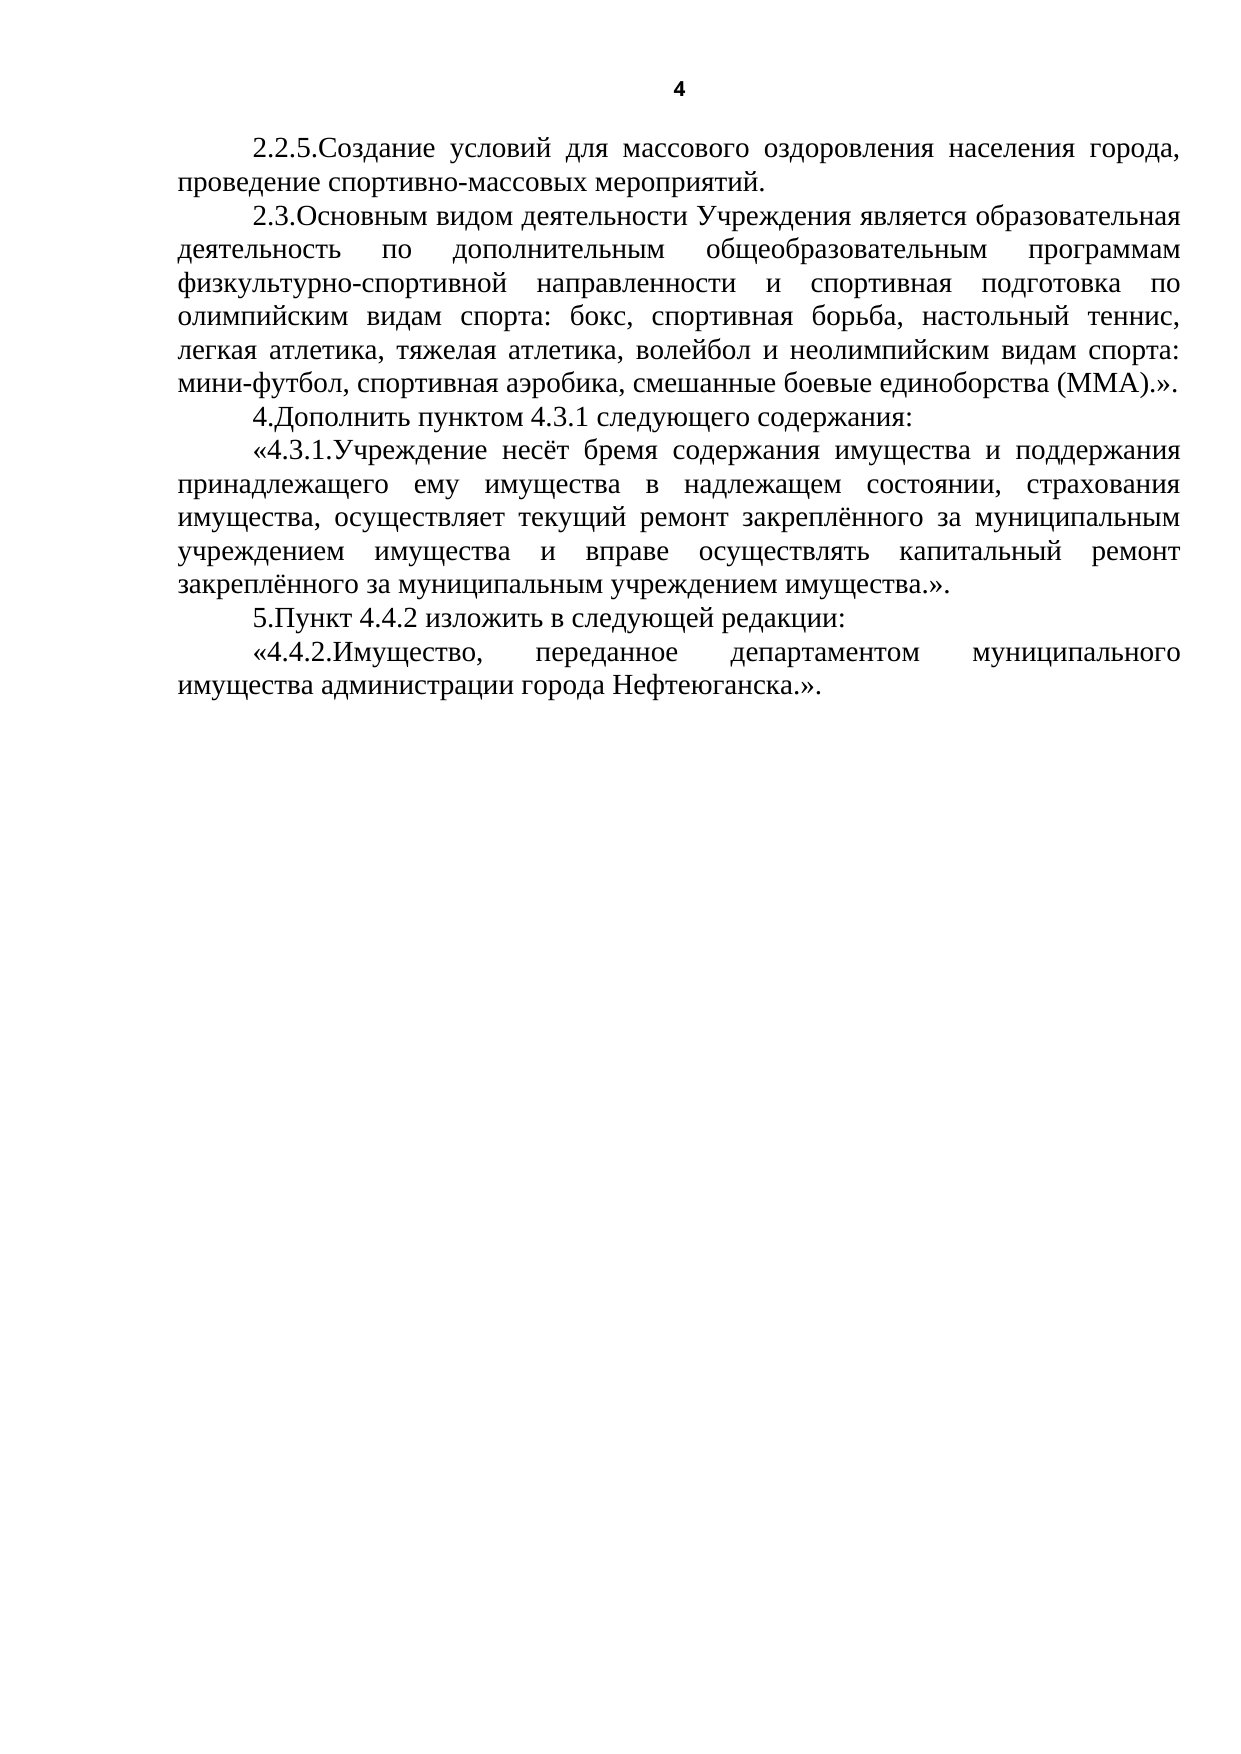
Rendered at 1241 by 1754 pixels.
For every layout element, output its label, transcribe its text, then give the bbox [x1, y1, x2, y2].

text «4.3.1.Учреждение несёт бремя содержания имущества и поддержания принадлежащего ему имущества в надлежащем состоянии, страхования имущества, осуществляет текущий ремонт закреплённого за муниципальным учреждением имущества и вправе осуществлять капитальный ремонт закреплённого за муниципальным учреждением имущества.». [177, 432, 1181, 600]
text 2.3.Основным видом деятельности Учреждения является образовательная деятельность по дополнительным общеобразовательным программам физкультурно-спортивной направленности и спортивная подготовка по олимпийским видам спорта: бокс, спортивная борьба, настольный теннис, легкая атлетика, тяжелая атлетика, волейбол и неолимпийским видам спорта: мини-футбол, спортивная аэробика, смешанные боевые единоборства (ММА).». [177, 198, 1181, 399]
text 2.2.5.Создание условий для массового оздоровления населения города, проведение спортивно-массовых мероприятий. [177, 131, 1181, 198]
text «4.4.2.Имущество, переданное департаментом муниципального имущества администрации города Нефтеюганска.». [177, 634, 1181, 701]
text 4.Дополнить пунктом 4.3.1 следующего содержания: [177, 399, 1181, 432]
text 5.Пункт 4.4.2 изложить в следующей редакции: [177, 600, 1181, 634]
